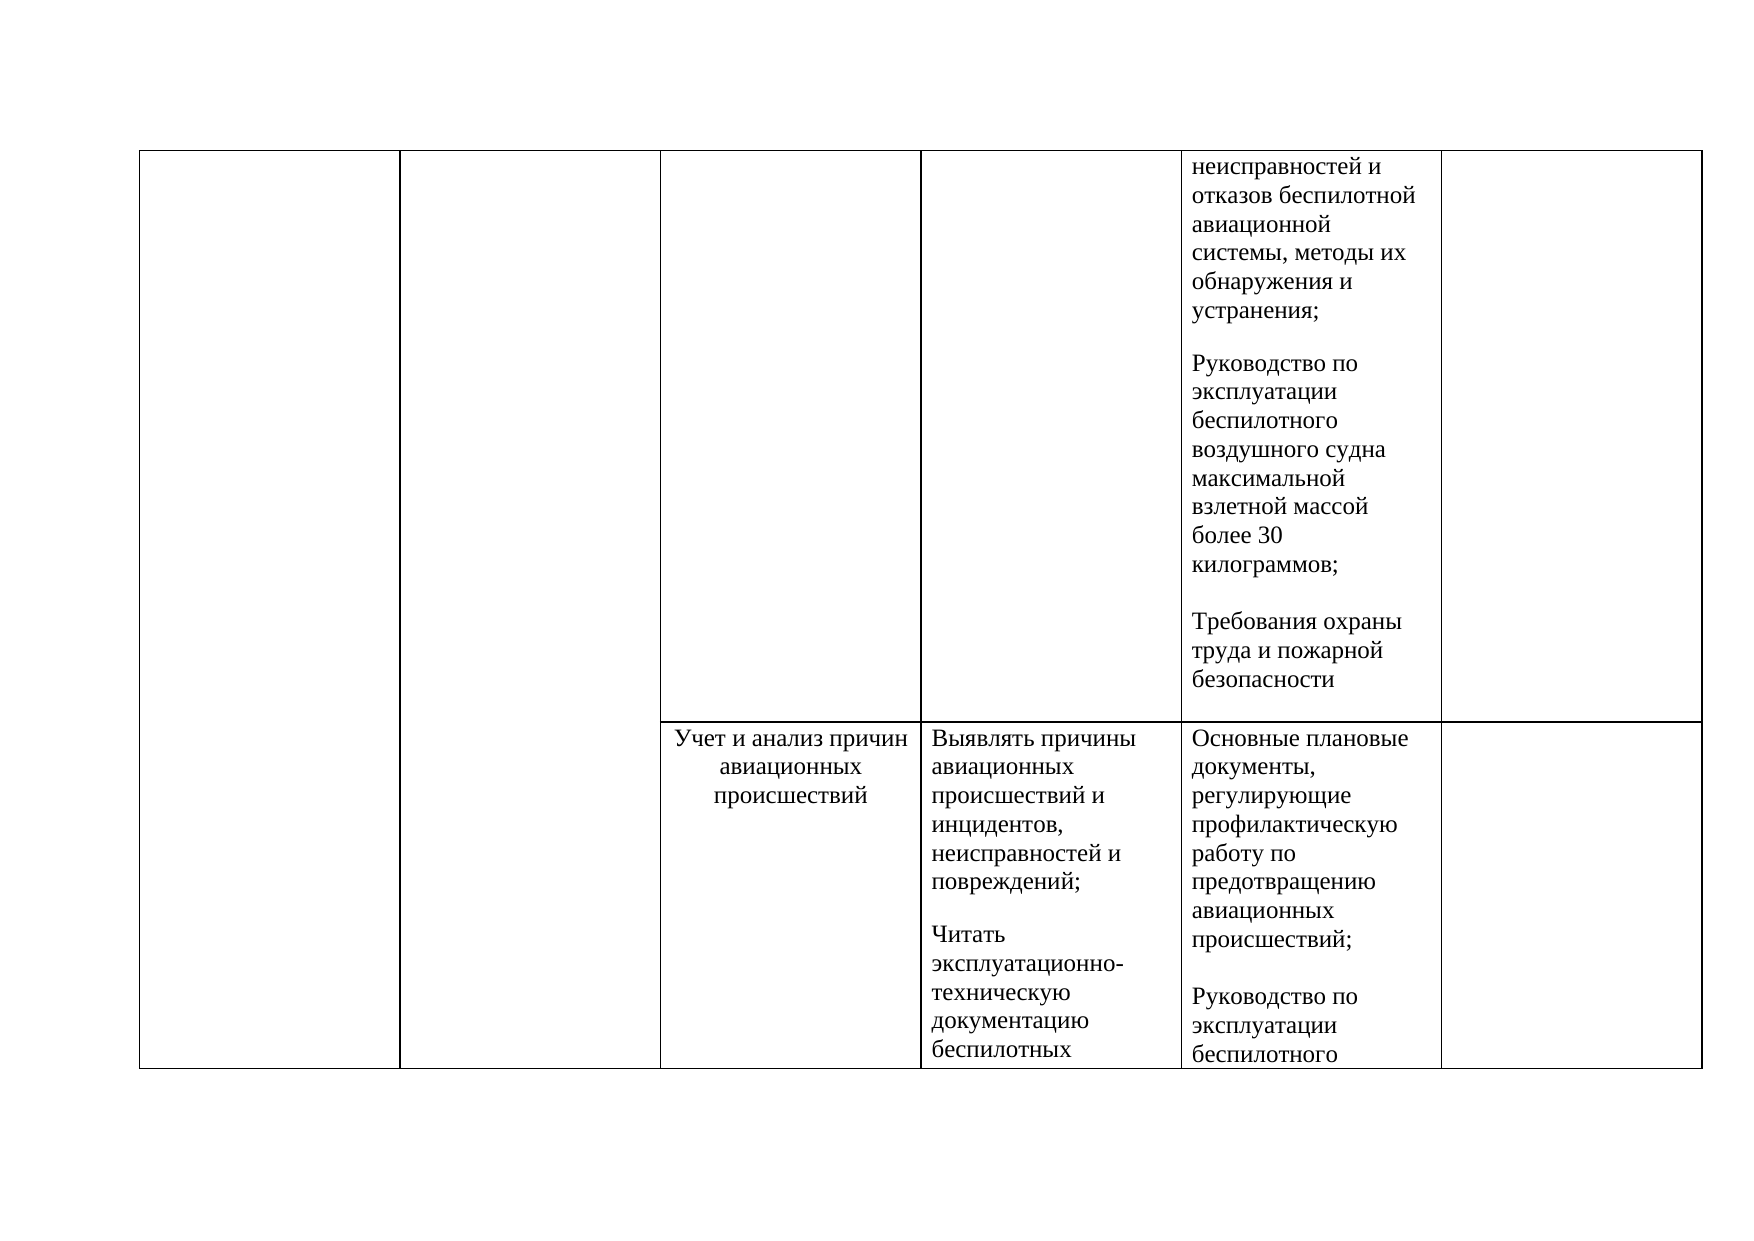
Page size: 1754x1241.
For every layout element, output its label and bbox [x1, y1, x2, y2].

table_cell [1182, 151, 1441, 721]
table_cell [1442, 151, 1701, 721]
table_cell [661, 151, 920, 721]
table_cell [922, 723, 1181, 1068]
table_cell [1182, 723, 1441, 1068]
table_cell [661, 723, 920, 1068]
table_cell [922, 151, 1181, 721]
table_cell [1442, 723, 1701, 1068]
